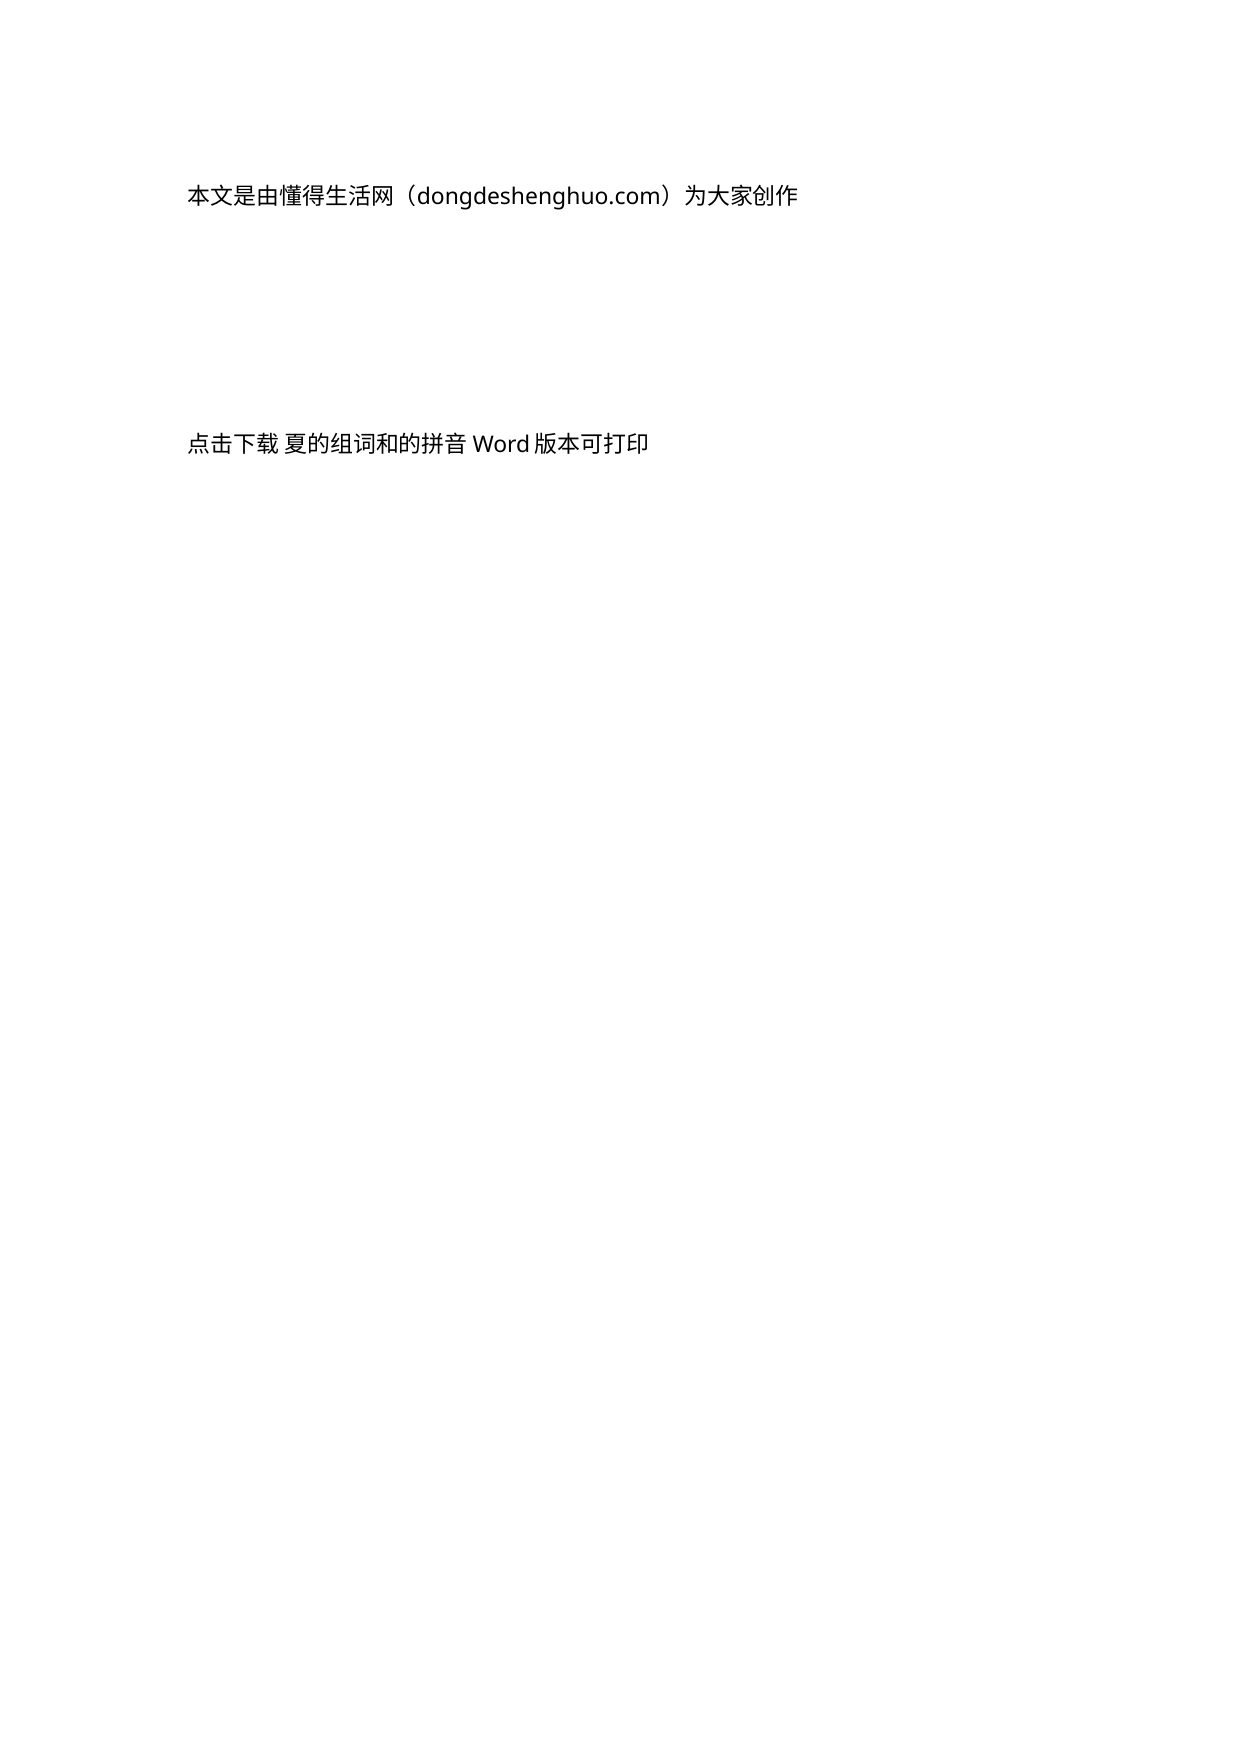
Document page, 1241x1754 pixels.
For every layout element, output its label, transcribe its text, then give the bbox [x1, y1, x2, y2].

text 点击下载 夏的组词和的拼音Word版本可打印 [187, 410, 1053, 475]
text 本文是由懂得生活网（dongdeshenghuo.com）为大家创作 [187, 162, 1053, 227]
